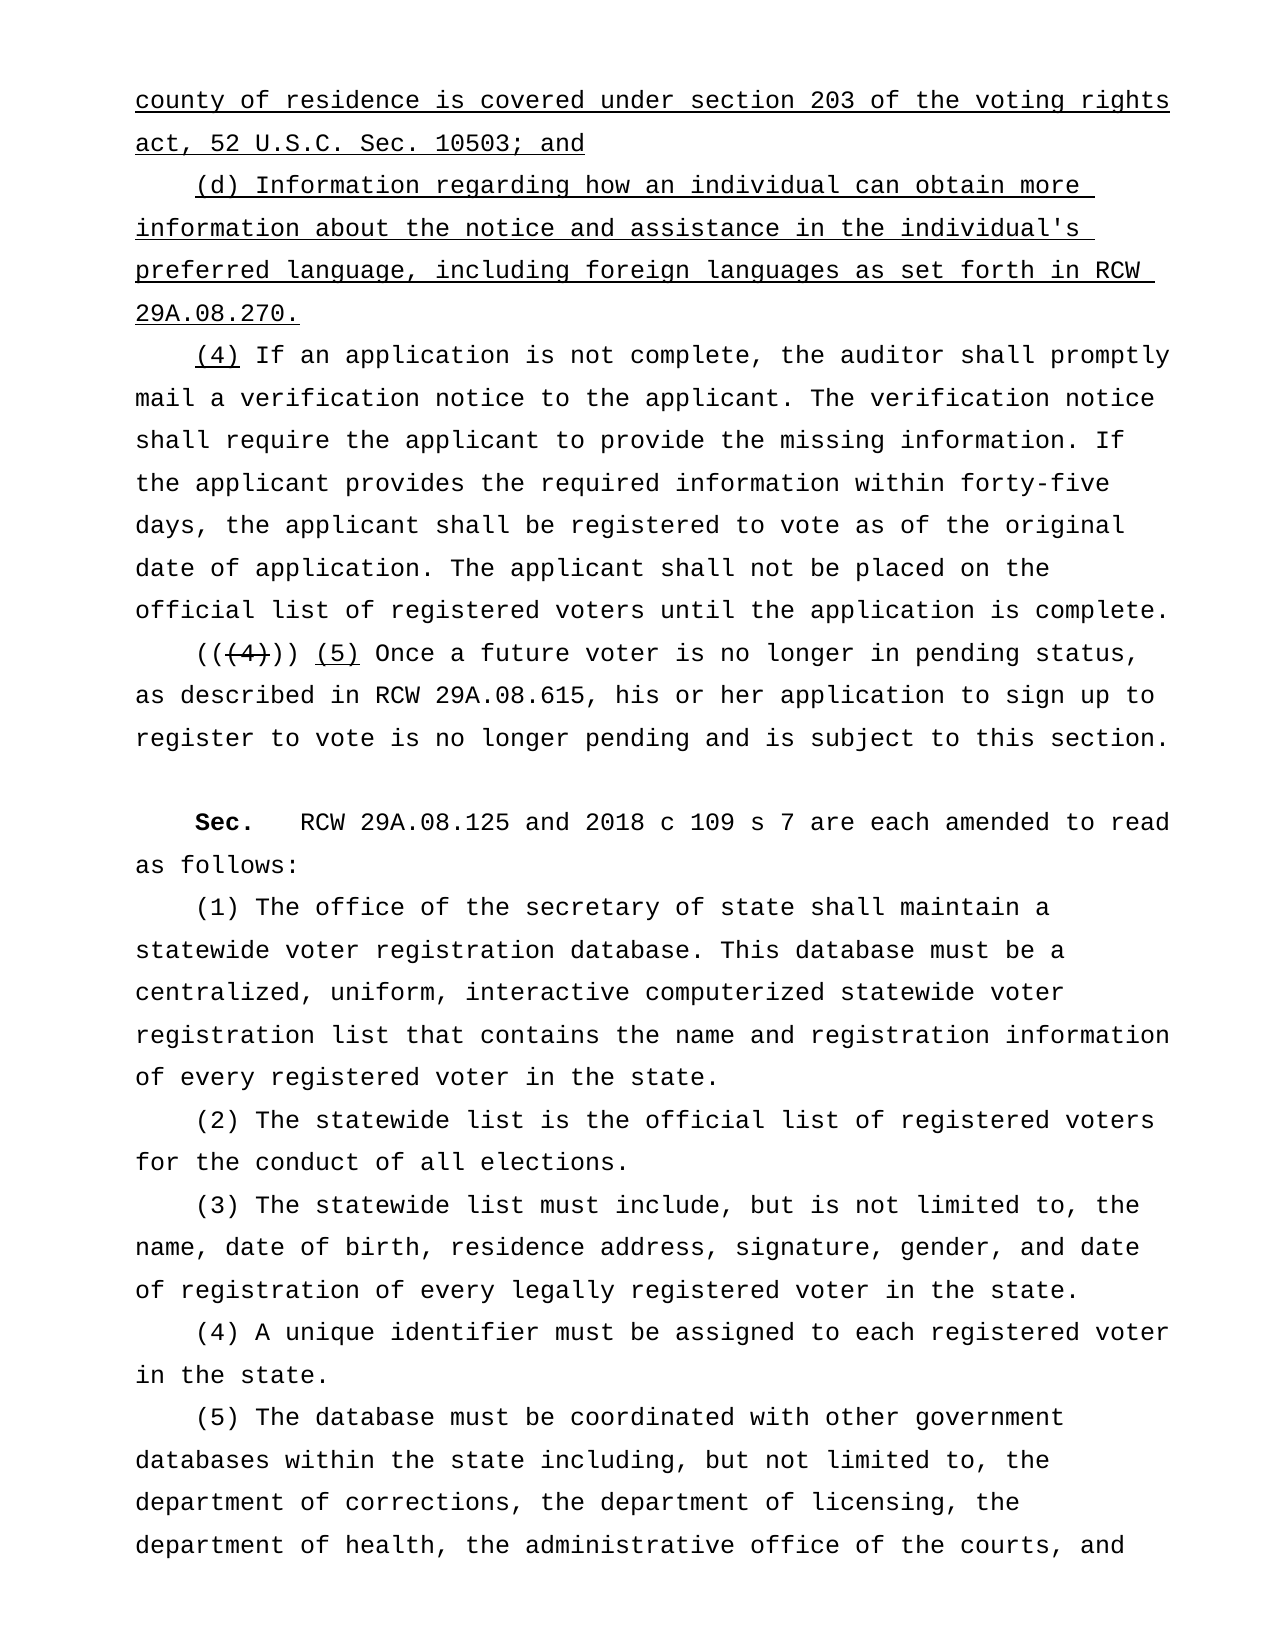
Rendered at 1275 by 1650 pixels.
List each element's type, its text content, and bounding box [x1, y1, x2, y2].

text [135, 1392, 1170, 1562]
text (((4))) (5) Once a future voter is no longer in pending status, as described in RCW 29A.08.615, his or her application to sign up to register to vote is no longer pending and is subject to this section. [135, 627, 1170, 755]
text Sec. RCW 29A.08.125 and 2018 c 109 s 7 are each amended to read as follows: [135, 797, 1170, 882]
text (1) The office of the secretary of state shall maintain a statewide voter registration database. This database must be a centralized, uniform, interactive computerized statewide voter registration list that contains the name and registration information of every registered voter in the state. [135, 882, 1170, 1094]
text (2) The statewide list is the official list of registered voters for the conduct of all elections. [135, 1094, 1170, 1179]
text (d) Information regarding how an individual can obtain more information about the notice and assistance in the individual's preferred language, including foreign languages as set forth in RCW 29A.08.270. [135, 160, 1170, 330]
text (4) A unique identifier must be assigned to each registered voter in the state. [135, 1307, 1170, 1392]
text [135, 113, 1170, 160]
text (4) If an application is not complete, the auditor shall promptly mail a verification notice to the applicant. The verification notice shall require the applicant to provide the missing information. If the applicant provides the required information within forty-five days, the applicant shall be registered to vote as of the original date of application. The applicant shall not be placed on the official list of registered voters until the application is complete. [135, 330, 1170, 627]
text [135, 75, 1170, 111]
text (3) The statewide list must include, but is not limited to, the name, date of birth, residence address, signature, gender, and date of registration of every legally registered voter in the state. [135, 1179, 1170, 1307]
